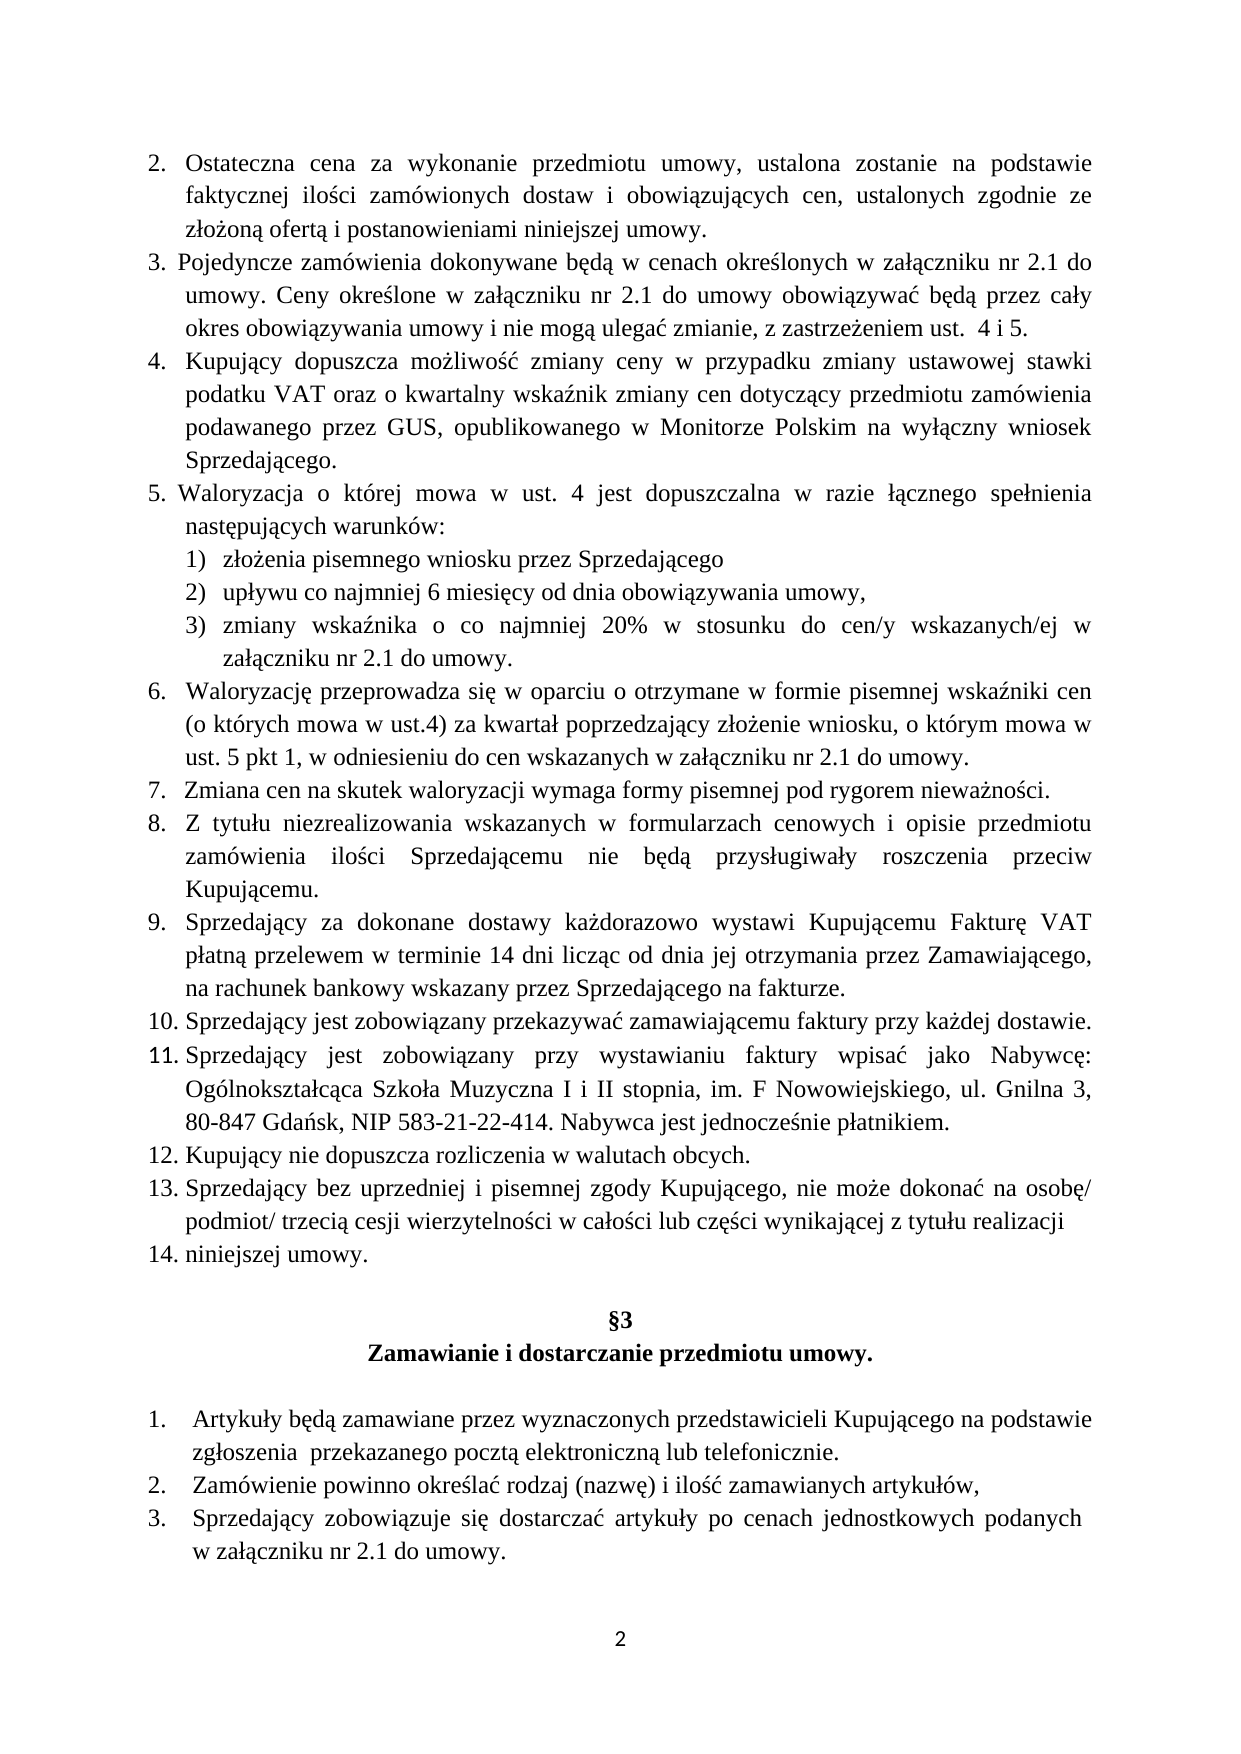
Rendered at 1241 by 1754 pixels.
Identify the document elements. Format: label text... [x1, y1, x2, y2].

list Sprzedający bez uprzedniej i pisemnej zgody Kupującego, nie może dokonać na osobę/ podmiot/ trzecią cesji wierzytelności w całości lub części wynikającej z tytułu realizacji [148, 1173, 1093, 1235]
list Sprzedający jest zobowiązany przy wystawianiu faktury wpisać jako Nabywcę: Ogólnokształcąca Szkoła Muzyczna I i II stopnia, im. F Nowowiejskiego, ul. Gnilna 3, 80-847 Gdańsk, NIP 583-21-22-414. Nabywca jest jednocześnie płatnikiem. [148, 1039, 1093, 1136]
list Kupujący nie dopuszcza rozliczenia w walutach obcych. [148, 1140, 1093, 1169]
list Zamówienie powinno określać rodzaj (nazwę) i ilość zamawianych artykułów, [148, 1470, 1093, 1499]
list Waloryzacja o której mowa w ust. 4 jest dopuszczalna w razie łącznego spełnienia następujących warunków: [148, 478, 1093, 539]
list Waloryzację przeprowadza się w oparciu o otrzymane w formie pisemnej wskaźniki cen (o których mowa w ust.4) za kwartał poprzedzający złożenie wniosku, o którym mowa w ust. 5 pkt 1, w odniesieniu do cen wskazanych w załączniku nr 2.1 do umowy. [148, 676, 1093, 771]
list upływu co najmniej 6 miesięcy od dnia obowiązywania umowy, [185, 577, 1093, 606]
list Ostateczna cena za wykonanie przedmiotu umowy, ustalona zostanie na podstawie faktycznej ilości zamówionych dostaw i obowiązujących cen, ustalonych zgodnie ze złożoną ofertą i postanowieniami niniejszej umowy. [148, 148, 1093, 242]
list złożenia pisemnego wniosku przez Sprzedającego [185, 544, 1093, 573]
list Sprzedający zobowiązuje się dostarczać artykuły po cenach jednostkowych podanych w załączniku nr 2.1 do umowy. [148, 1503, 1093, 1565]
list Kupujący dopuszcza możliwość zmiany ceny w przypadku zmiany ustawowej stawki podatku VAT oraz o kwartalny wskaźnik zmiany cen dotyczący przedmiotu zamówienia podawanego przez GUS, opublikowanego w Monitorze Polskim na wyłączny wniosek Sprzedającego. [148, 346, 1093, 473]
text Zamawianie i dostarczanie przedmiotu umowy. [148, 1338, 1093, 1367]
list Sprzedający jest zobowiązany przekazywać zamawiającemu faktury przy każdej dostawie. [148, 1006, 1093, 1035]
text §3 [148, 1305, 1093, 1334]
list Sprzedający za dokonane dostawy każdorazowo wystawi Kupującemu Fakturę VAT płatną przelewem w terminie 14 dni licząc od dnia jej otrzymania przez Zamawiającego, na rachunek bankowy wskazany przez Sprzedającego na fakturze. [148, 907, 1093, 1002]
list zmiany wskaźnika o co najmniej 20% w stosunku do cen/y wskazanych/ej w załączniku nr 2.1 do umowy. [185, 610, 1093, 672]
list Pojedyncze zamówienia dokonywane będą w cenach określonych w załączniku nr 2.1 do umowy. Ceny określone w załączniku nr 2.1 do umowy obowiązywać będą przez cały okres obowiązywania umowy i nie mogą ulegać zmianie, z zastrzeżeniem ust. 4 i 5. [148, 247, 1093, 341]
list Artykuły będą zamawiane przez wyznaczonych przedstawicieli Kupującego na podstawie zgłoszenia przekazanego pocztą elektroniczną lub telefonicznie. [148, 1404, 1093, 1466]
list Zmiana cen na skutek waloryzacji wymaga formy pisemnej pod rygorem nieważności. [148, 775, 1093, 804]
list niniejszej umowy. [148, 1239, 1093, 1268]
list Z tytułu niezrealizowania wskazanych w formularzach cenowych i opisie przedmiotu zamówienia ilości Sprzedającemu nie będą przysługiwały roszczenia przeciw Kupującemu. [148, 808, 1093, 903]
